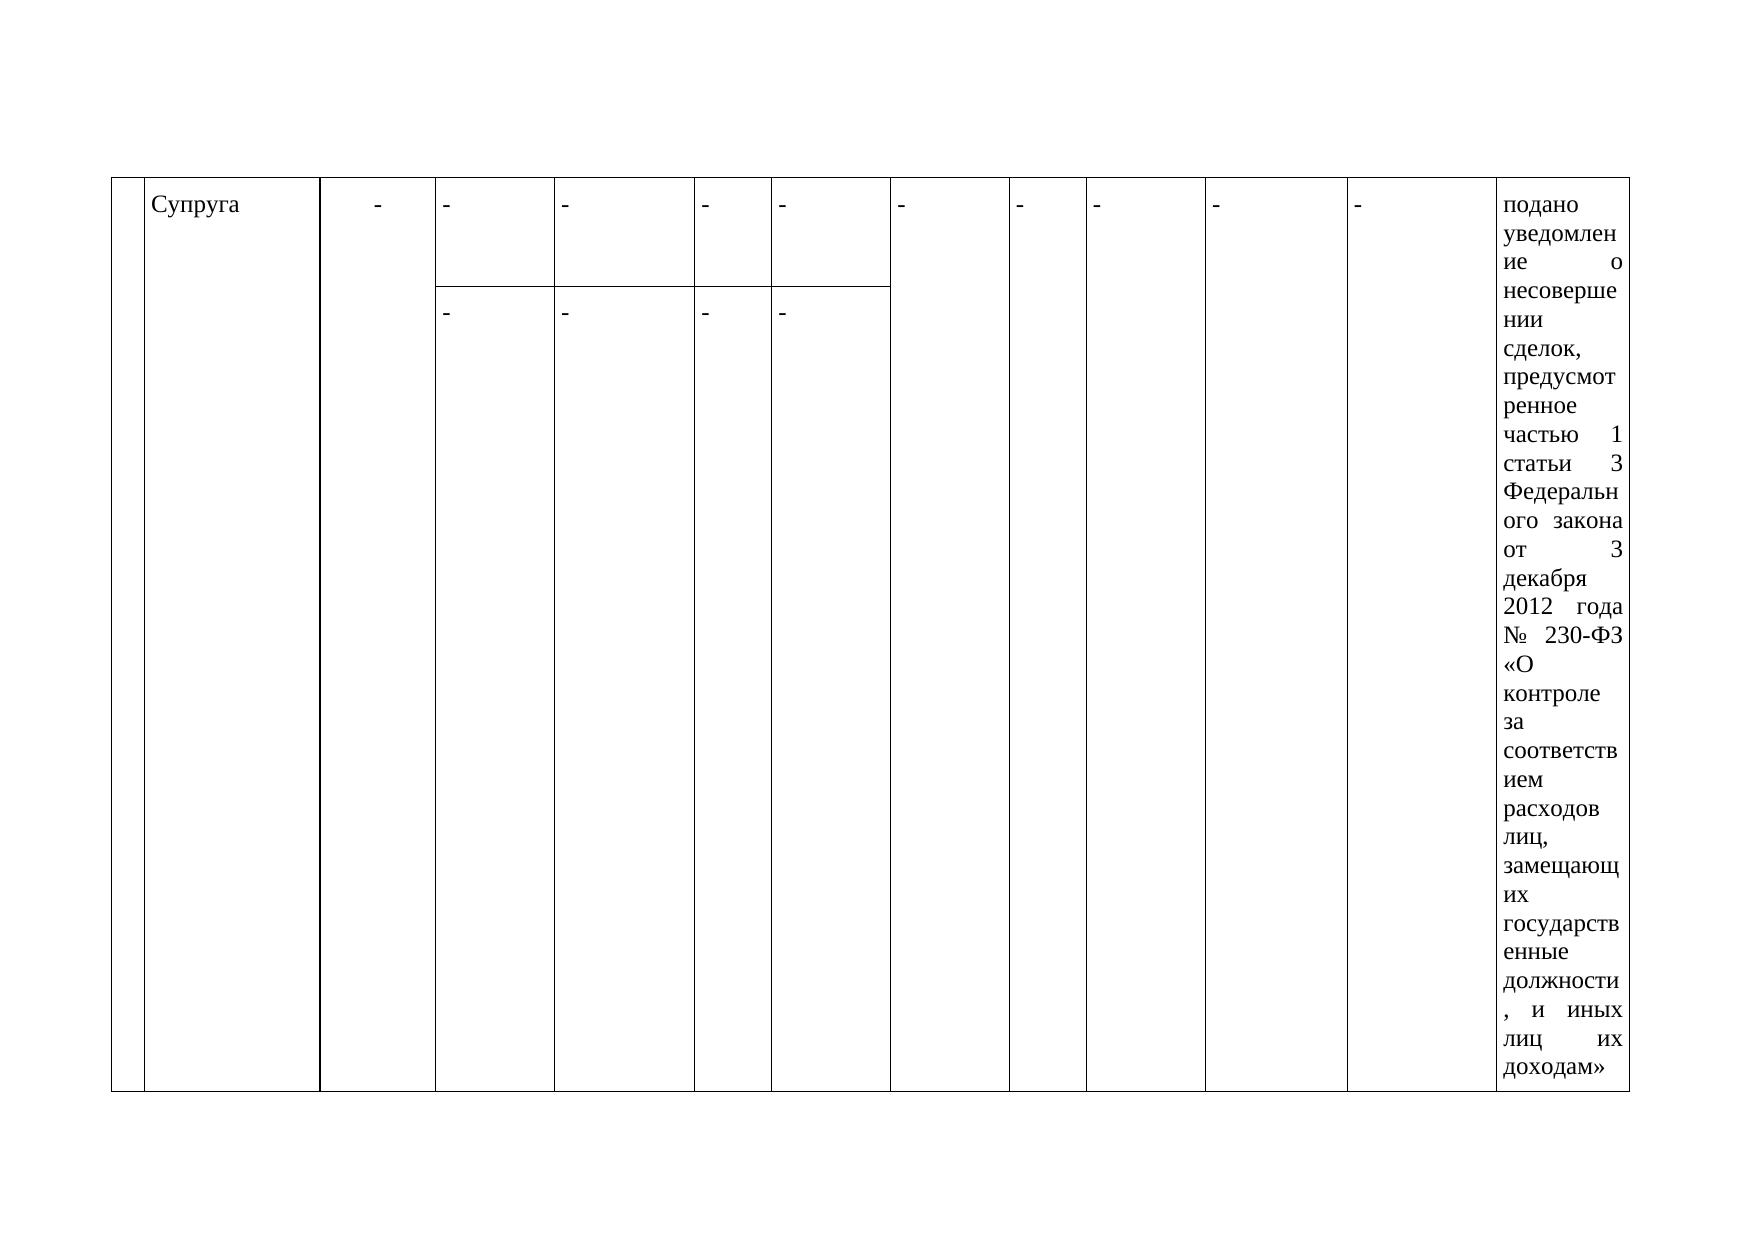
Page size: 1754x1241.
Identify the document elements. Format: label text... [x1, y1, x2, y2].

table_cell - [1010, 178, 1086, 1091]
table_cell Супруга [145, 178, 319, 1091]
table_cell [1497, 178, 1629, 1091]
table_cell - [695, 287, 771, 1091]
table_cell - [695, 178, 771, 286]
table_cell - [555, 178, 694, 286]
table_cell - [1206, 178, 1347, 1091]
table_cell - [436, 178, 554, 286]
table_cell - [436, 287, 554, 1091]
table_cell - [891, 178, 1009, 1091]
table_cell - [772, 178, 890, 286]
table_cell [112, 178, 144, 1091]
table_cell - [555, 287, 694, 1091]
table_cell - [1348, 178, 1496, 1091]
table_cell - [321, 178, 435, 1091]
table_cell - [1087, 178, 1205, 1091]
table_cell - [772, 287, 890, 1091]
